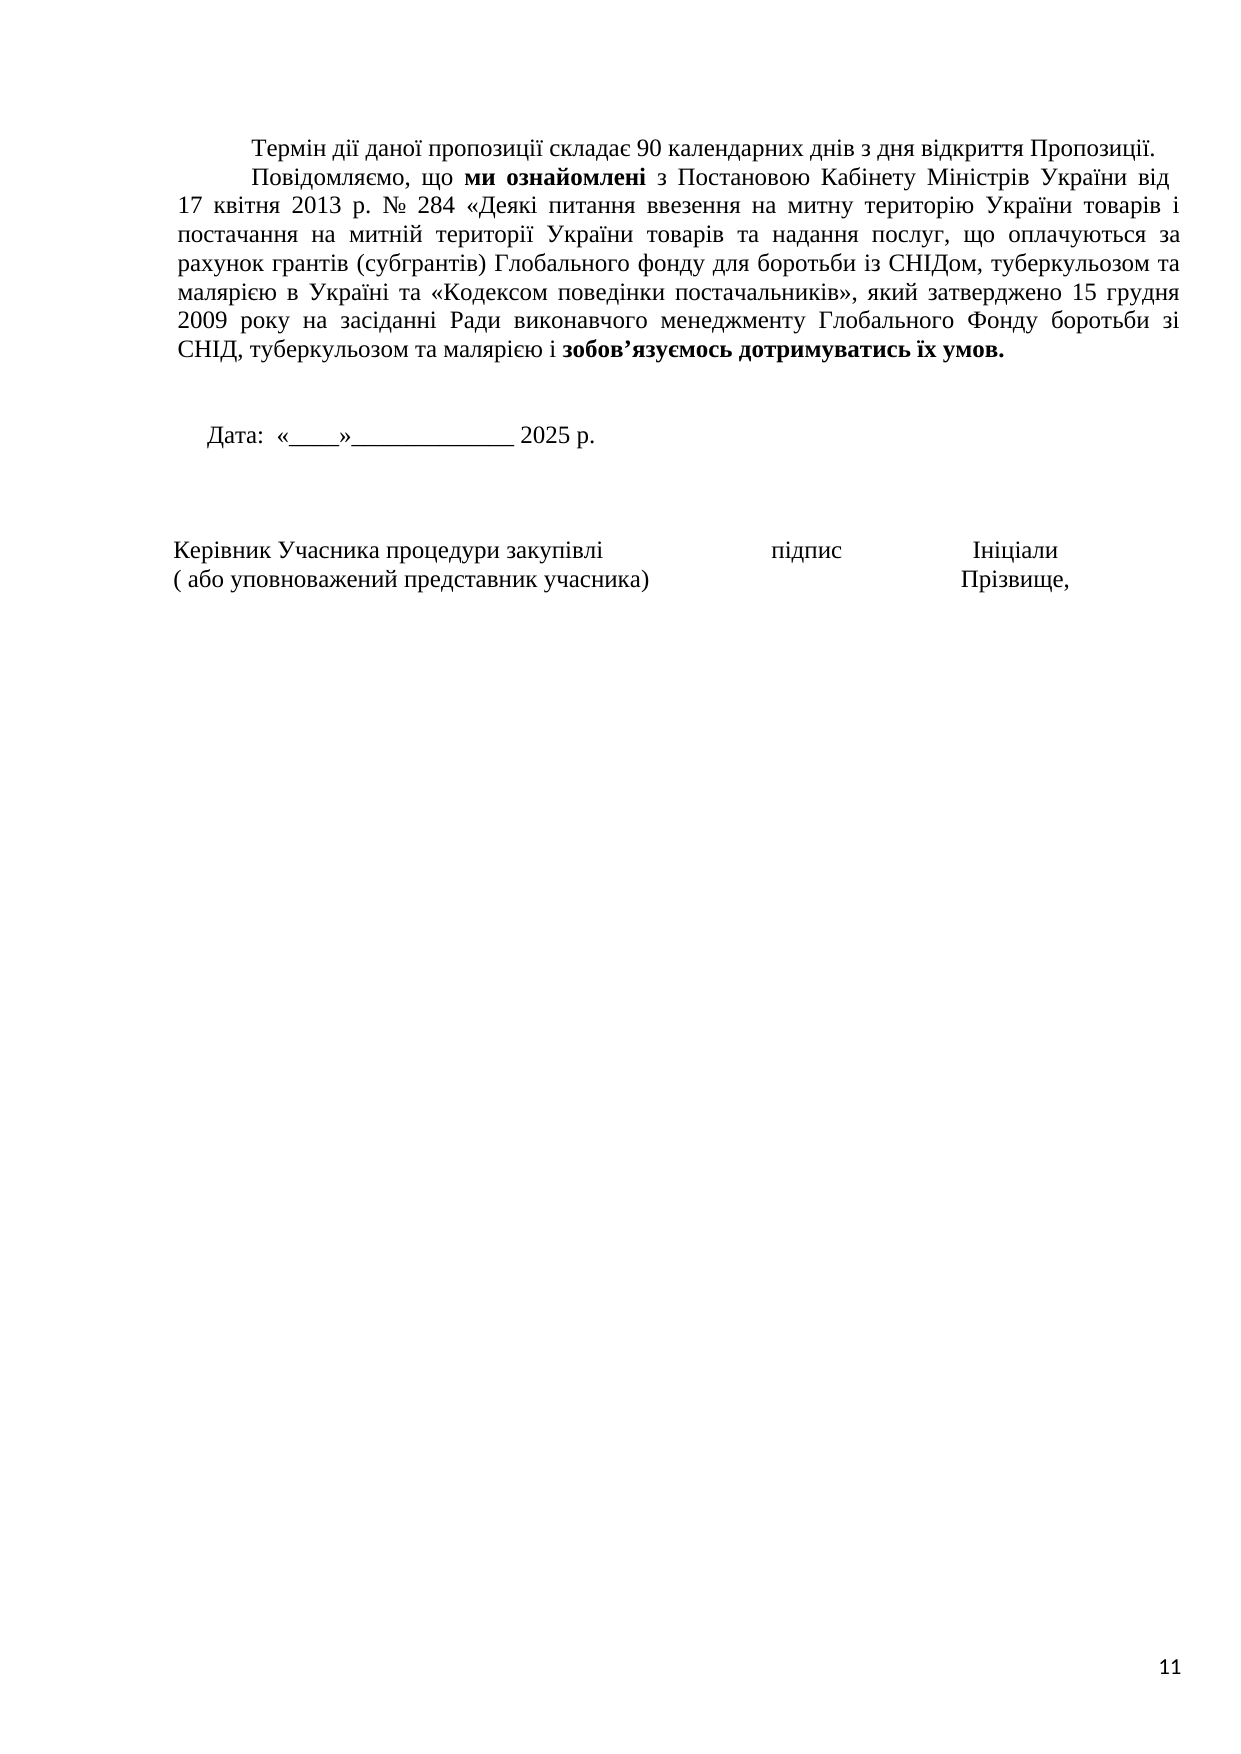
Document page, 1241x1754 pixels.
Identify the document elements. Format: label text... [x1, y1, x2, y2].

text Термін дії даної пропозиції складає 90 календарних днів з дня відкриття Пропозиції. [177, 133, 1181, 162]
table_header Керівник Учасника процедури закупівлі ( або уповноважений представник учасника) [162, 507, 668, 622]
table_header Ініціали Прізвище, [930, 507, 1151, 622]
table_header підпис [668, 507, 930, 622]
text Дата: «____»_____________ 2025 р. [148, 420, 1196, 449]
text Повідомляємо, що ми ознайомлені з Постановою Кабінету Міністрів України від 17 квітня 2013 р. № 284 «Деякі питання ввезення на митну територію України товарів і постачання на митній території України товарів та надання послуг, що оплачуються за рахунок грантів (субгрантів) Глобального фонду для боротьби із СНІДом, туберкульозом та малярією в Україні та «Кодексом поведінки постачальників», який затверджено 15 грудня 2009 року на засіданні Ради виконавчого менеджменту Глобального Фонду боротьби зі СНІД, туберкульозом та малярією і зобов’язуємось дотримуватись їх умов. [177, 162, 1181, 363]
